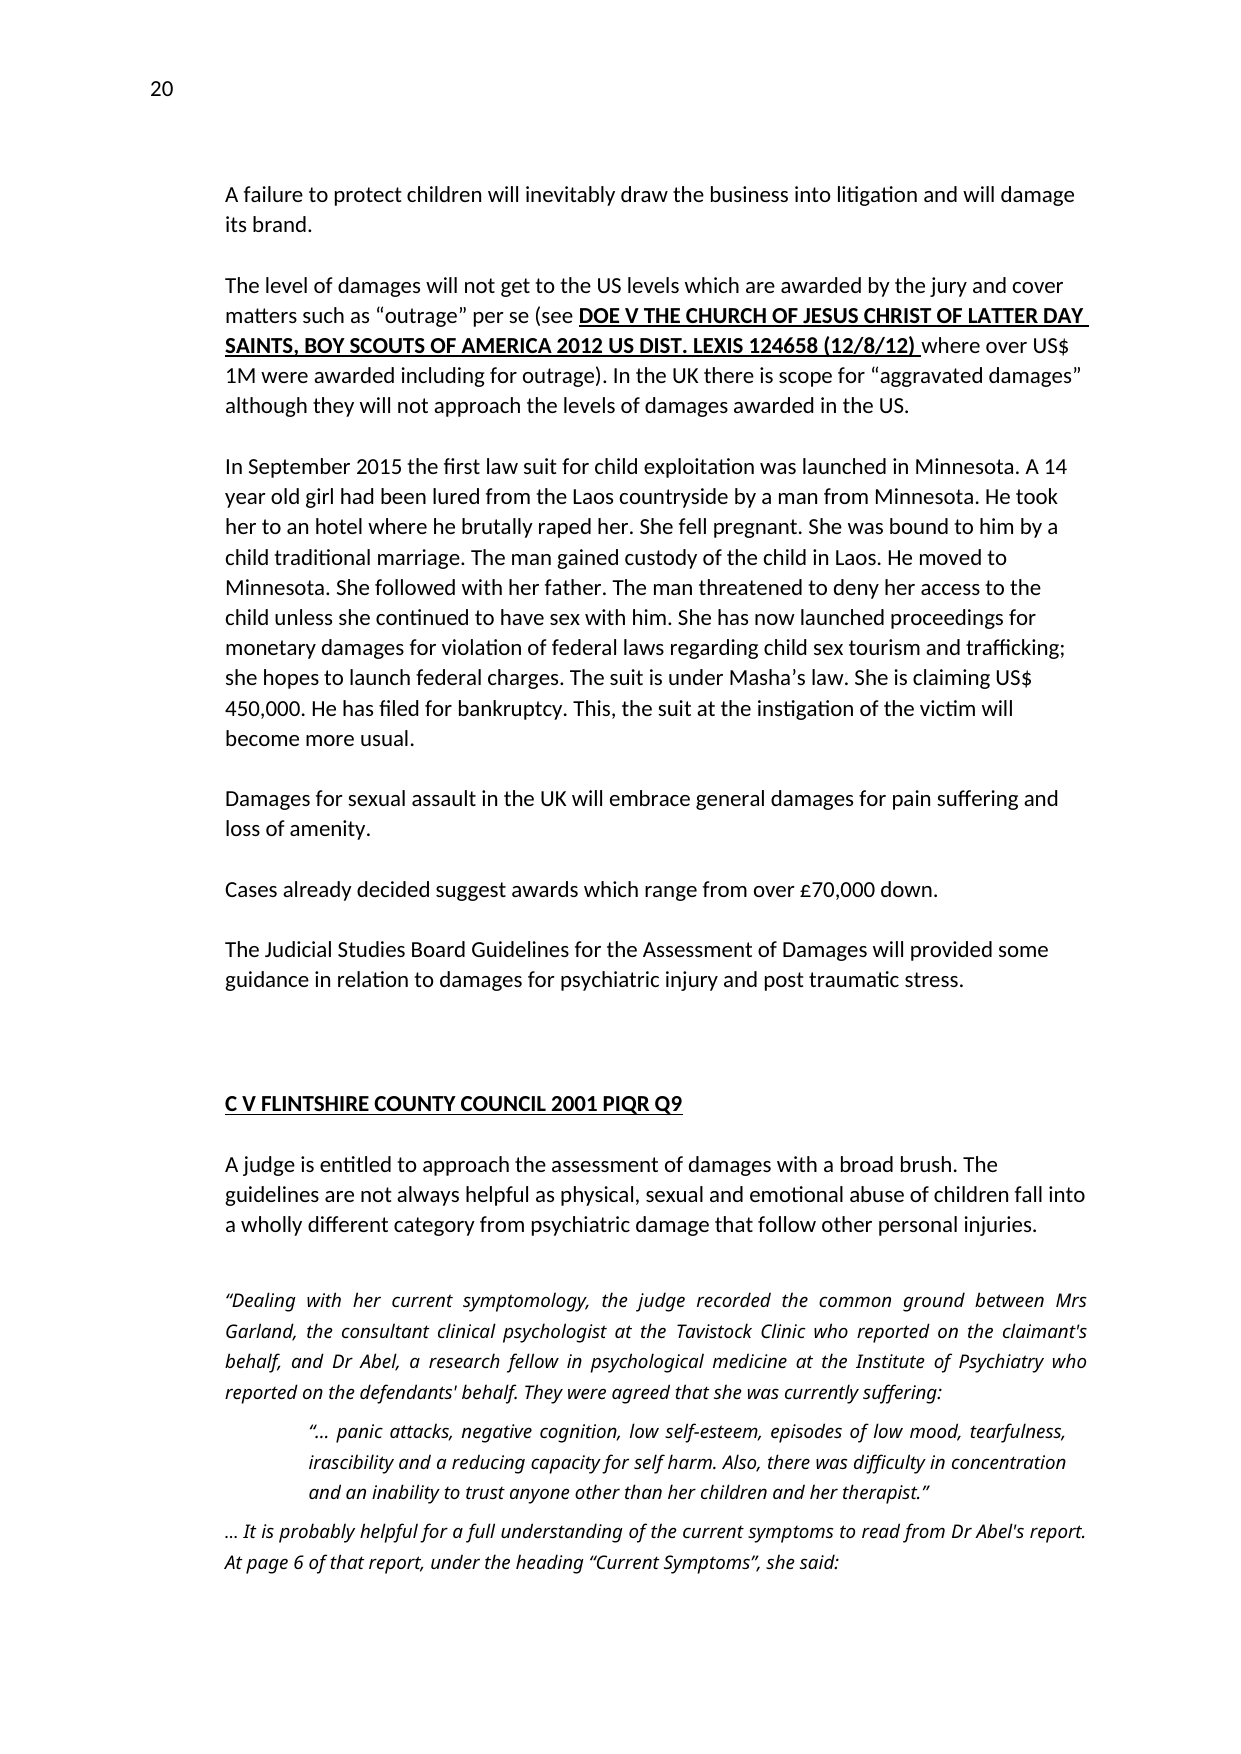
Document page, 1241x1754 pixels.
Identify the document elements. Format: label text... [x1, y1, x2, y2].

list A judge is entitled to approach the assessment of damages with a broad brush. The guidelines are not always helpful as physical, sexual and emotional abuse of children fall into a wholly different category from psychiatric damage that follow other personal injuries. [225, 1150, 1090, 1238]
list Damages for sexual assault in the UK will embrace general damages for pain suffering and loss of amenity. [225, 784, 1090, 843]
text “Dealing with her current symptomology, the judge recorded the common ground between Mrs Garland, the consultant clinical psychologist at the Tavistock Clinic who reported on the claimant's behalf, and Dr Abel, a research fellow in psychological medicine at the Institute of Psychiatry who reported on the defendants' behalf. They were agreed that she was currently suffering: [225, 1287, 1090, 1405]
list Cases already decided suggest awards which range from over £70,000 down. [225, 875, 1090, 903]
text “… panic attacks, negative cognition, low self-esteem, episodes of low mood, tearfulness, irascibility and a reducing capacity for self harm. Also, there was difficulty in concentration and an inability to trust anyone other than her children and her therapist.” [308, 1418, 1069, 1505]
list The level of damages will not get to the US levels which are awarded by the jury and cover matters such as “outrage” per se (see DOE V THE CHURCH OF JESUS CHRIST OF LATTER DAY SAINTS, BOY SCOUTS OF AMERICA 2012 US DIST. LEXIS 124658 (12/8/12) where over US$ 1M were awarded including for outrage). In the UK there is scope for “aggravated damages” although they will not approach the levels of damages awarded in the US. [225, 271, 1090, 420]
text … It is probably helpful for a full understanding of the current symptoms to read from Dr Abel's report. At page 6 of that report, under the heading “Current Symptoms”, she said: [225, 1518, 1090, 1575]
list C V FLINTSHIRE COUNTY COUNCIL 2001 PIQR Q9 [225, 1089, 1090, 1118]
list A failure to protect children will inevitably draw the business into litigation and will damage its brand. [225, 180, 1090, 238]
list The Judicial Studies Board Guidelines for the Assessment of Damages will provided some guidance in relation to damages for psychiatric injury and post traumatic stress. [225, 935, 1090, 994]
list In September 2015 the first law suit for child exploitation was launched in Minnesota. A 14 year old girl had been lured from the Laos countryside by a man from Minnesota. He took her to an hotel where he brutally raped her. She fell pregnant. She was bound to him by a child traditional marriage. The man gained custody of the child in Laos. He moved to Minnesota. She followed with her father. The man threatened to deny her access to the child unless she continued to have sex with him. She has now launched proceedings for monetary damages for violation of federal laws regarding child sex tourism and trafficking; she hopes to launch federal charges. The suit is under Masha’s law. She is claiming US$ 450,000. He has filed for bankruptcy. This, the suit at the instigation of the victim will become more usual. [225, 452, 1090, 752]
